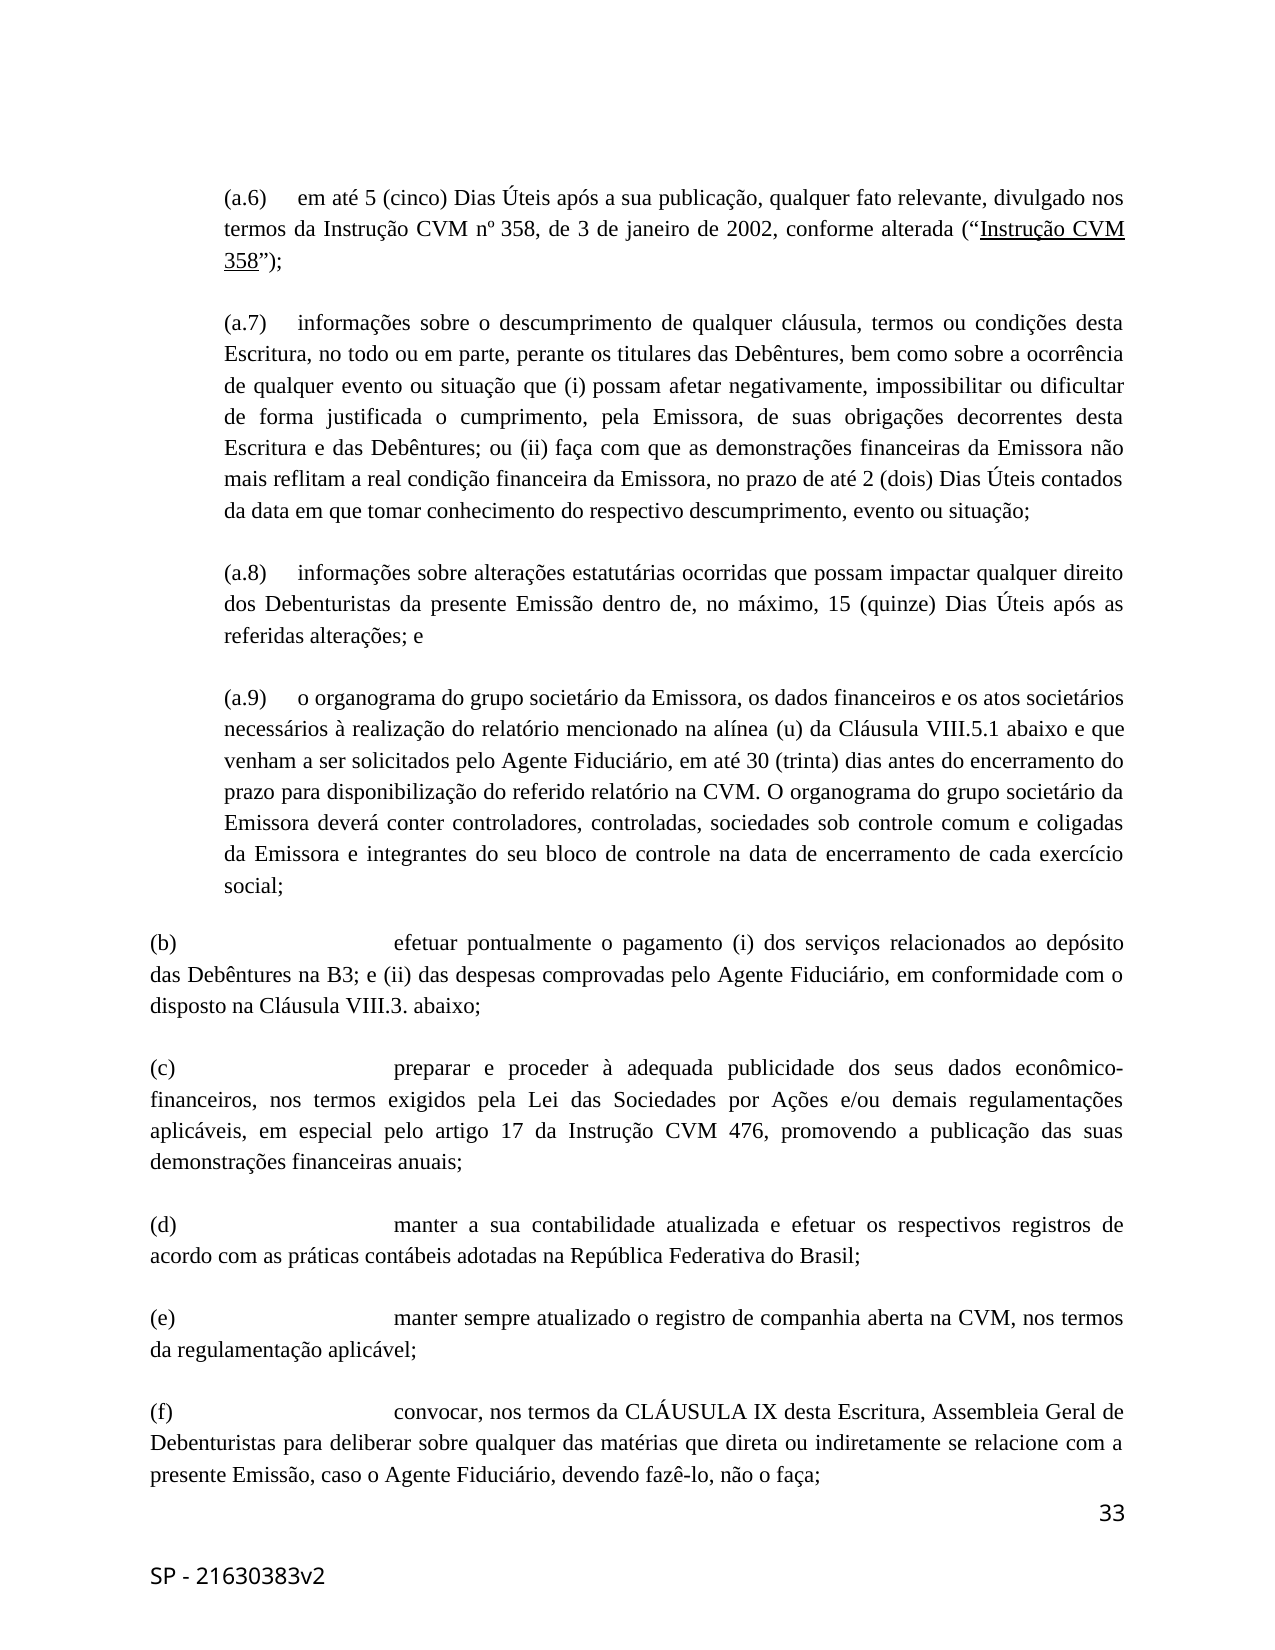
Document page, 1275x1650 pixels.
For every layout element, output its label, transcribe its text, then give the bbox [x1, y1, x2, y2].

list o organograma do grupo societário da Emissora, os dados financeiros e os atos societários necessários à realização do relatório mencionado na alínea (u) da Cláusula 8.5.1 abaixo e que venham a ser solicitados pelo Agente Fiduciário, em até 30 (trinta) dias antes do encerramento do prazo para disponibilização do referido relatório na CVM. O organograma do grupo societário da Emissora deverá conter controladores, controladas, sociedades sob controle comum e coligadas da Emissora e integrantes do seu bloco de controle na data de encerramento de cada exercício social; [224, 681, 1125, 899]
list manter sempre atualizado o registro de companhia aberta na CVM, nos termos da regulamentação aplicável; [150, 1301, 1125, 1363]
list informações sobre o descumprimento de qualquer cláusula, termos ou condições desta Escritura, no todo ou em parte, perante os titulares das Debêntures, bem como sobre a ocorrência de qualquer evento ou situação que (i) possam afetar negativamente, impossibilitar ou dificultar de forma justificada o cumprimento, pela Emissora, de suas obrigações decorrentes desta Escritura e das Debêntures; ou (ii) faça com que as demonstrações financeiras da Emissora não mais reflitam a real condição financeira da Emissora, no prazo de até 2 (dois) Dias Úteis contados da data em que tomar conhecimento do respectivo descumprimento, evento ou situação; [224, 306, 1125, 524]
list efetuar pontualmente o pagamento (i) dos serviços relacionados ao depósito das Debêntures na B3; e (ii) das despesas comprovadas pelo Agente Fiduciário, em conformidade com o disposto na Cláusula 8.3. abaixo; [150, 926, 1125, 1019]
list manter a sua contabilidade atualizada e efetuar os respectivos registros de acordo com as práticas contábeis adotadas na República Federativa do Brasil; [150, 1207, 1125, 1269]
list em até 5 (cinco) Dias Úteis após a sua publicação, qualquer fato relevante, divulgado nos termos da Instrução CVM nº 358, de 3 de janeiro de 2002, conforme alterada (“Instrução CVM 358”); [224, 181, 1125, 274]
list convocar, nos termos da Cláusula IX desta Escritura, Assembleia Geral de Debenturistas para deliberar sobre qualquer das matérias que direta ou indiretamente se relacione com a presente Emissão, caso o Agente Fiduciário, devendo fazê-lo, não o faça; [150, 1394, 1125, 1488]
list informações sobre alterações estatutárias ocorridas que possam impactar qualquer direito dos Debenturistas da presente Emissão dentro de, no máximo, 15 (quinze) Dias Úteis após as referidas alterações; e [224, 556, 1125, 649]
list preparar e proceder à adequada publicidade dos seus dados econômico-financeiros, nos termos exigidos pela Lei das Sociedades por Ações e/ou demais regulamentações aplicáveis, em especial pelo artigo 17 da Instrução CVM 476, promovendo a publicação das suas demonstrações financeiras anuais; [150, 1051, 1125, 1176]
